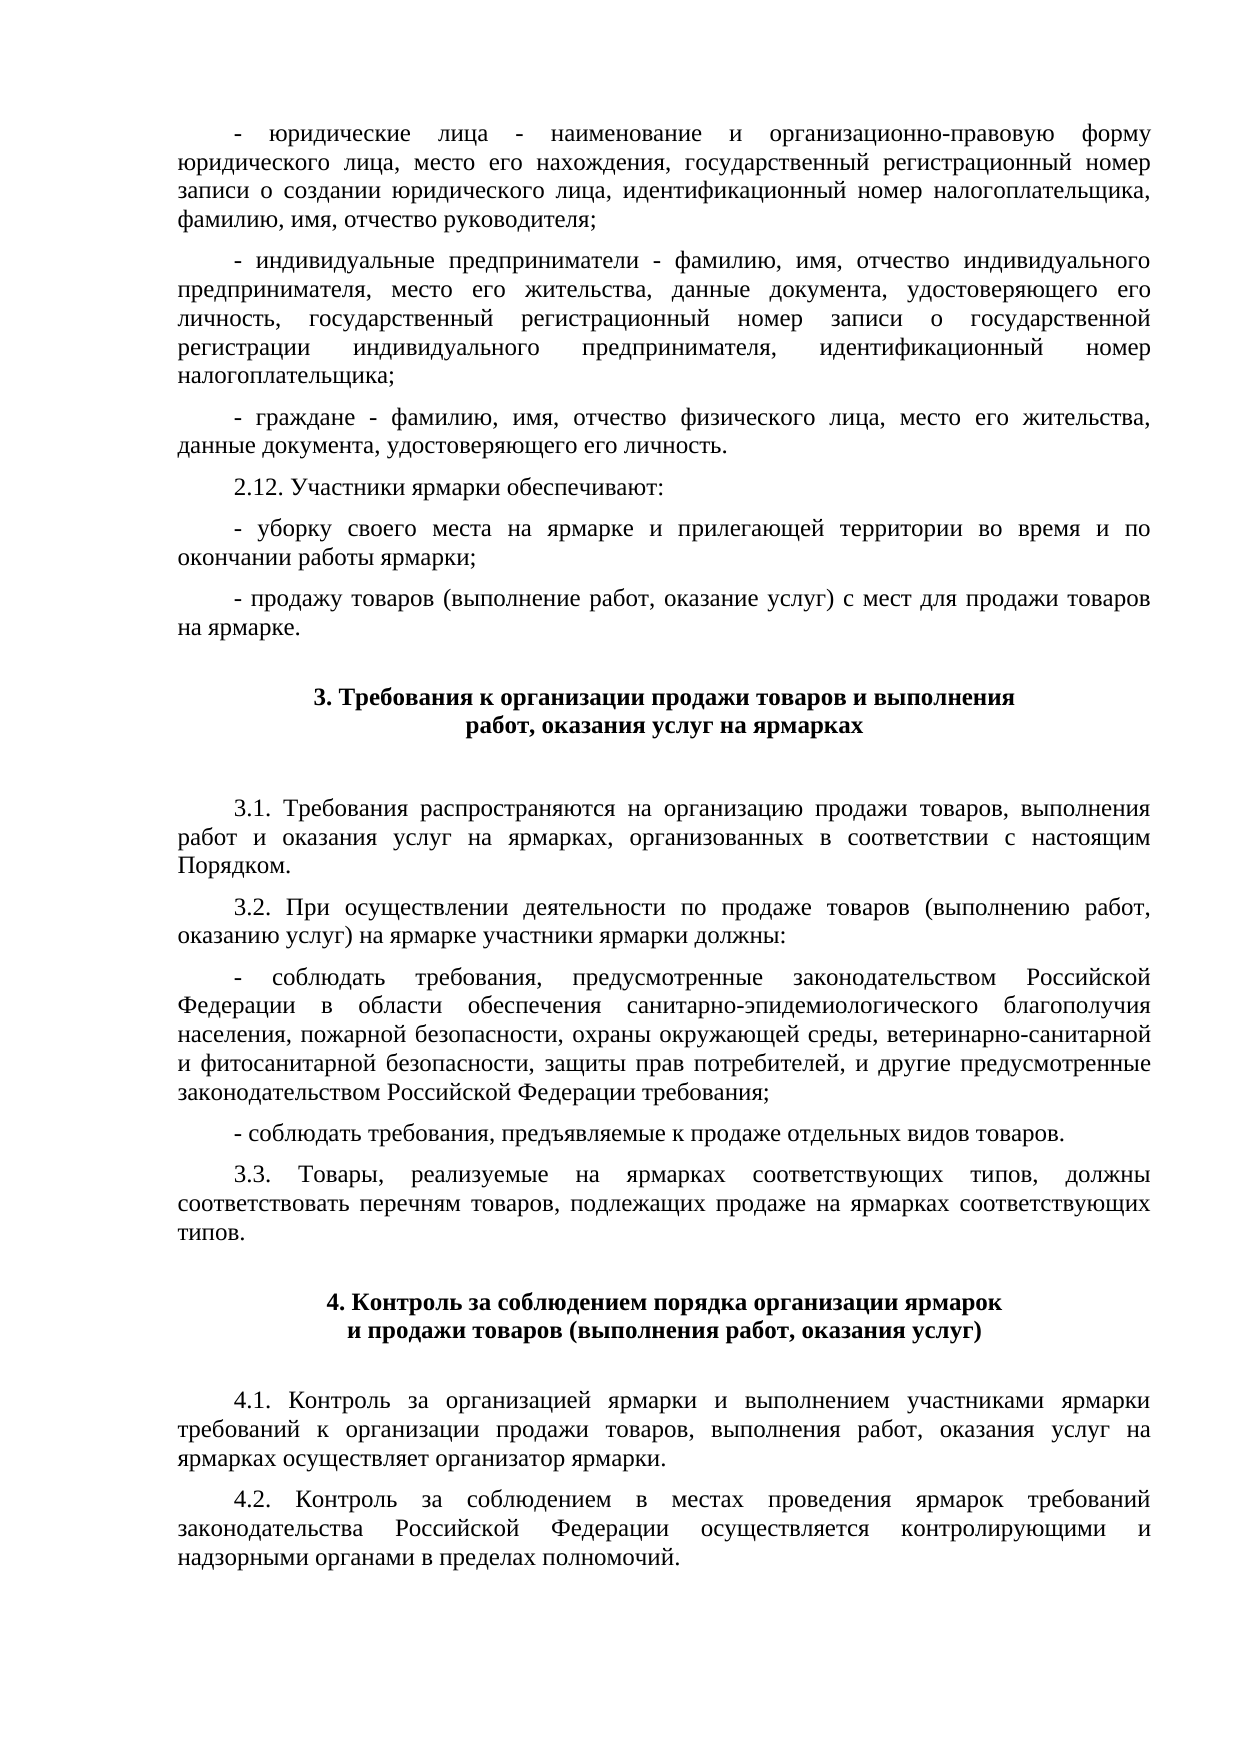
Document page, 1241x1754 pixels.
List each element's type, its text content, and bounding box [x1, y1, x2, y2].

text 4.1. Контроль за организацией ярмарки и выполнением участниками ярмарки требований к организации продажи товаров, выполнения работ, оказания услуг на ярмарках осуществляет организатор ярмарки. [177, 1386, 1152, 1472]
text - уборку своего места на ярмарке и прилегающей территории во время и по окончании работы ярмарки; [177, 513, 1152, 571]
text - соблюдать требования, предъявляемые к продаже отдельных видов товаров. [177, 1118, 1152, 1147]
text - продажу товаров (выполнение работ, оказание услуг) с мест для продажи товаров на ярмарке. [177, 583, 1152, 641]
text - граждане - фамилию, имя, отчество физического лица, место его жительства, данные документа, удостоверяющего его личность. [177, 402, 1152, 459]
text работ, оказания услуг на ярмарках [177, 711, 1152, 739]
text 4. Контроль за соблюдением порядка организации ярмарок [177, 1287, 1152, 1316]
text - соблюдать требования, предусмотренные законодательством Российской Федерации в области обеспечения санитарно-эпидемиологического благополучия населения, пожарной безопасности, охраны окружающей среды, ветеринарно-санитарной и фитосанитарной безопасности, защиты прав потребителей, и другие предусмотренные законодательством Российской Федерации требования; [177, 962, 1152, 1106]
text и продажи товаров (выполнения работ, оказания услуг) [177, 1316, 1152, 1344]
text 2.12. Участники ярмарки обеспечивают: [177, 472, 1152, 501]
text 3.3. Товары, реализуемые на ярмарках соответствующих типов, должны соответствовать перечням товаров, подлежащих продаже на ярмарках соответствующих типов. [177, 1159, 1152, 1246]
text 3.2. При осуществлении деятельности по продаже товаров (выполнению работ, оказанию услуг) на ярмарке участники ярмарки должны: [177, 892, 1152, 949]
text 3.1. Требования распространяются на организацию продажи товаров, выполнения работ и оказания услуг на ярмарках, организованных в соответствии с настоящим Порядком. [177, 793, 1152, 879]
text - юридические лица - наименование и организационно-правовую форму юридического лица, место его нахождения, государственный регистрационный номер записи о создании юридического лица, идентификационный номер налогоплательщика, фамилию, имя, отчество руководителя; [177, 118, 1152, 233]
text 4.2. Контроль за соблюдением в местах проведения ярмарок требований законодательства Российской Федерации осуществляется контролирующими и надзорными органами в пределах полномочий. [177, 1484, 1152, 1571]
text 3. Требования к организации продажи товаров и выполнения [177, 682, 1152, 711]
text - индивидуальные предприниматели - фамилию, имя, отчество индивидуального предпринимателя, место его жительства, данные документа, удостоверяющего его личность, государственный регистрационный номер записи о государственной регистрации индивидуального предпринимателя, идентификационный номер налогоплательщика; [177, 246, 1152, 389]
